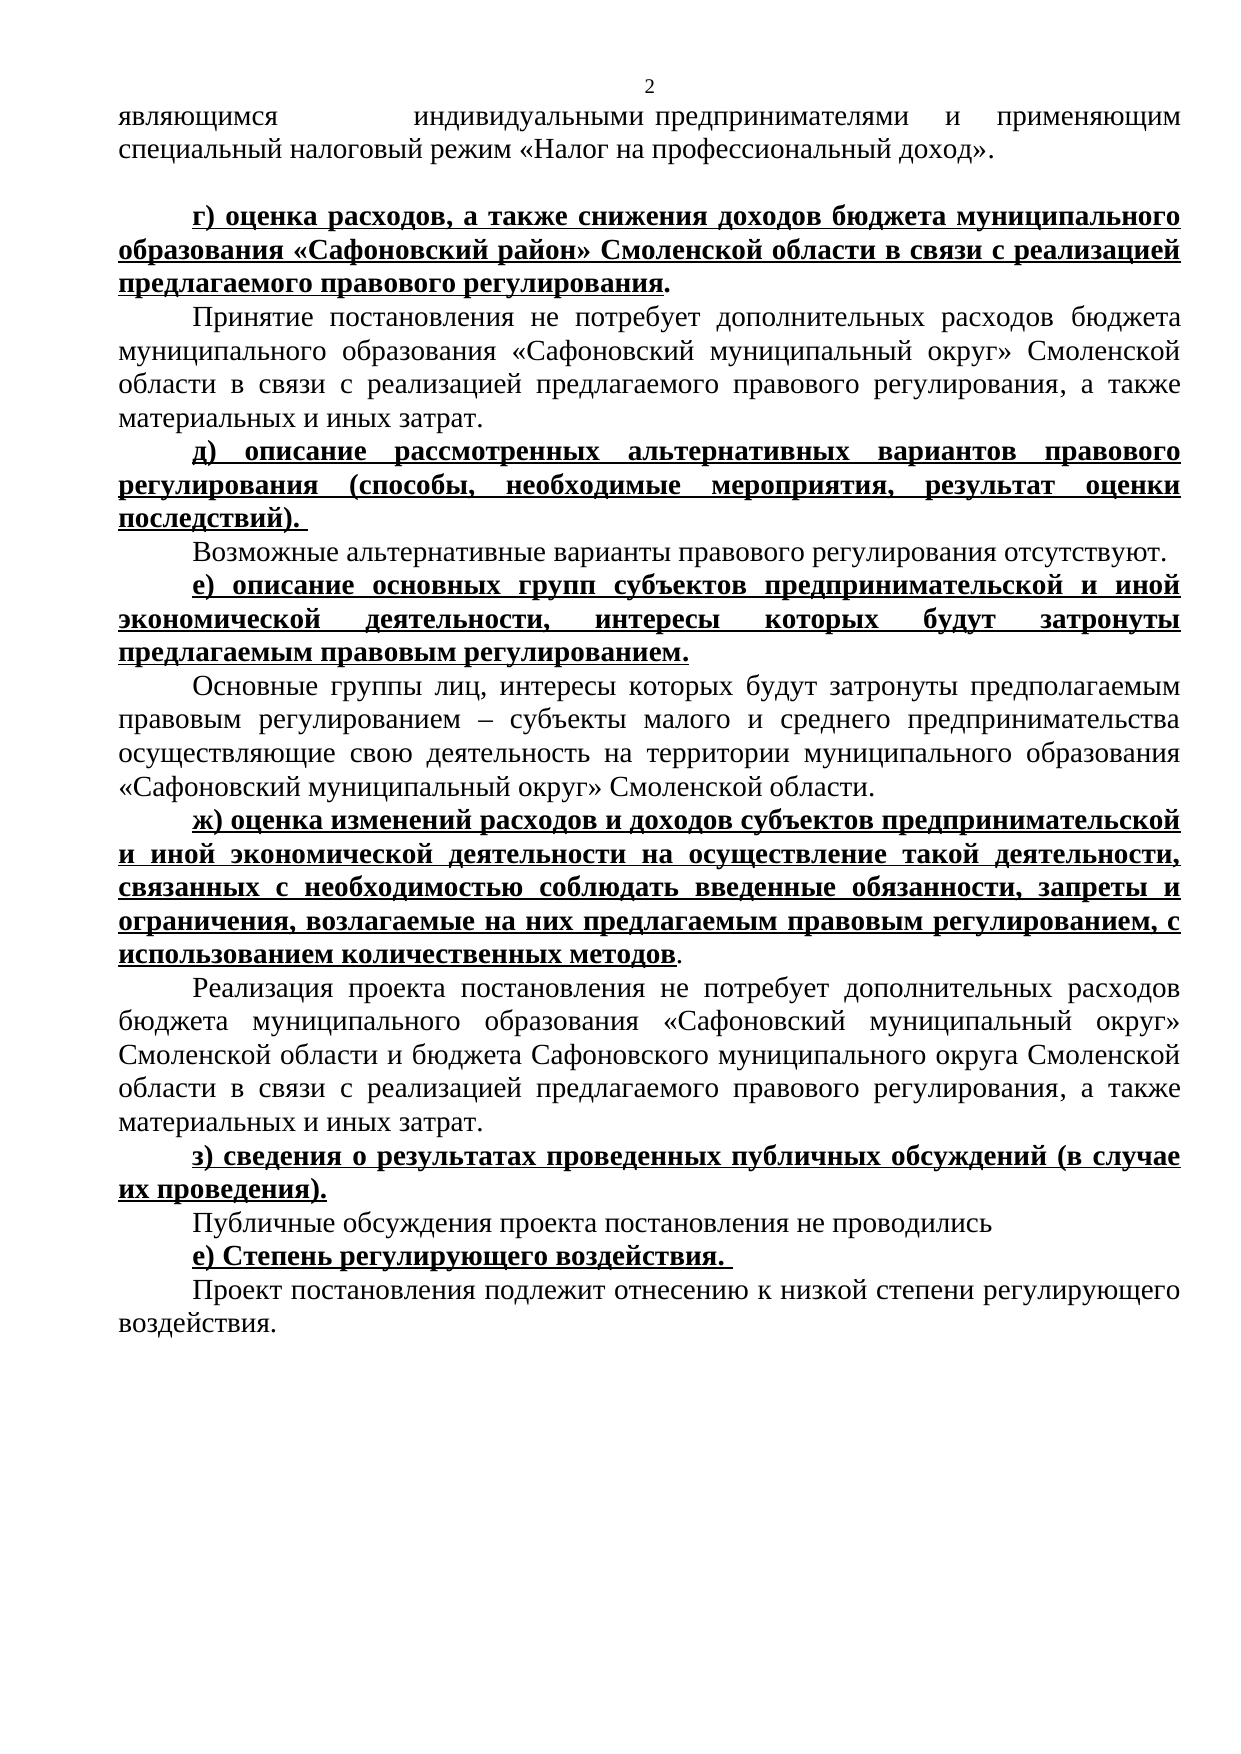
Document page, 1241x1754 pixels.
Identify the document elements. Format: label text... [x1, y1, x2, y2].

text д) описание рассмотренных альтернативных вариантов правового регулирования (способы, необходимые мероприятия, результат оценки последствий). [118, 498, 1181, 534]
text Основные группы лиц, интересы которых будут затронуты предполагаемым правовым регулированием – субъекты малого и среднего предпринимательства осуществляющие свою деятельность на территории муниципального образования «Сафоновский муниципальный округ» Смоленской области. [118, 668, 1181, 802]
text Возможные альтернативные варианты правового регулирования отсутствуют. [118, 534, 1181, 567]
text Принятие постановления не потребует дополнительных расходов бюджета муниципального образования «Сафоновский муниципальный округ» Смоленской области в связи с реализацией предлагаемого правового регулирования, а также материальных и иных затрат. [118, 299, 1181, 433]
text г) оценка расходов, а также снижения доходов бюджета муниципального образования «Сафоновский район» Смоленской области в связи с реализацией предлагаемого правового регулирования. [118, 263, 1181, 299]
text ж) оценка изменений расходов и доходов субъектов предпринимательской и иной экономической деятельности на осуществление такой деятельности, связанных с необходимостью соблюдать введенные обязанности, запреты и ограничения, возлагаемые на них предлагаемым правовым регулированием, с использованием количественных методов. [118, 802, 1181, 865]
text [118, 98, 1181, 165]
text Проект постановления подлежит отнесению к низкой степени регулирующего воздействия. [118, 1272, 1181, 1339]
text ж) оценка изменений расходов и доходов субъектов предпринимательской и иной экономической деятельности на осуществление такой деятельности, связанных с необходимостью соблюдать введенные обязанности, запреты и ограничения, возлагаемые на них предлагаемым правовым регулированием, с использованием количественных методов. [118, 866, 1181, 898]
text Реализация проекта постановления не потребует дополнительных расходов бюджета муниципального образования «Сафоновский муниципальный округ» Смоленской области и бюджета Сафоновского муниципального округа Смоленской области в связи с реализацией предлагаемого правового регулирования, а также материальных и иных затрат. [118, 970, 1181, 1138]
text Публичные обсуждения проекта постановления не проводились [118, 1205, 1181, 1238]
text е) Степень регулирующего воздействия. [118, 1238, 1181, 1272]
text ж) оценка изменений расходов и доходов субъектов предпринимательской и иной экономической деятельности на осуществление такой деятельности, связанных с необходимостью соблюдать введенные обязанности, запреты и ограничения, возлагаемые на них предлагаемым правовым регулированием, с использованием количественных методов. [118, 934, 1181, 970]
text е) описание основных групп субъектов предпринимательской и иной экономической деятельности, интересы которых будут затронуты предлагаемым правовым регулированием. [118, 632, 1181, 668]
text д) описание рассмотренных альтернативных вариантов правового регулирования (способы, необходимые мероприятия, результат оценки последствий). [118, 433, 1181, 496]
text г) оценка расходов, а также снижения доходов бюджета муниципального образования «Сафоновский район» Смоленской области в связи с реализацией предлагаемого правового регулирования. [118, 198, 1181, 261]
text з) сведения о результатах проведенных публичных обсуждений (в случае их проведения). [118, 1138, 1181, 1205]
text ж) оценка изменений расходов и доходов субъектов предпринимательской и иной экономической деятельности на осуществление такой деятельности, связанных с необходимостью соблюдать введенные обязанности, запреты и ограничения, возлагаемые на них предлагаемым правовым регулированием, с использованием количественных методов. [118, 900, 1181, 932]
text е) описание основных групп субъектов предпринимательской и иной экономической деятельности, интересы которых будут затронуты предлагаемым правовым регулированием. [118, 567, 1181, 630]
